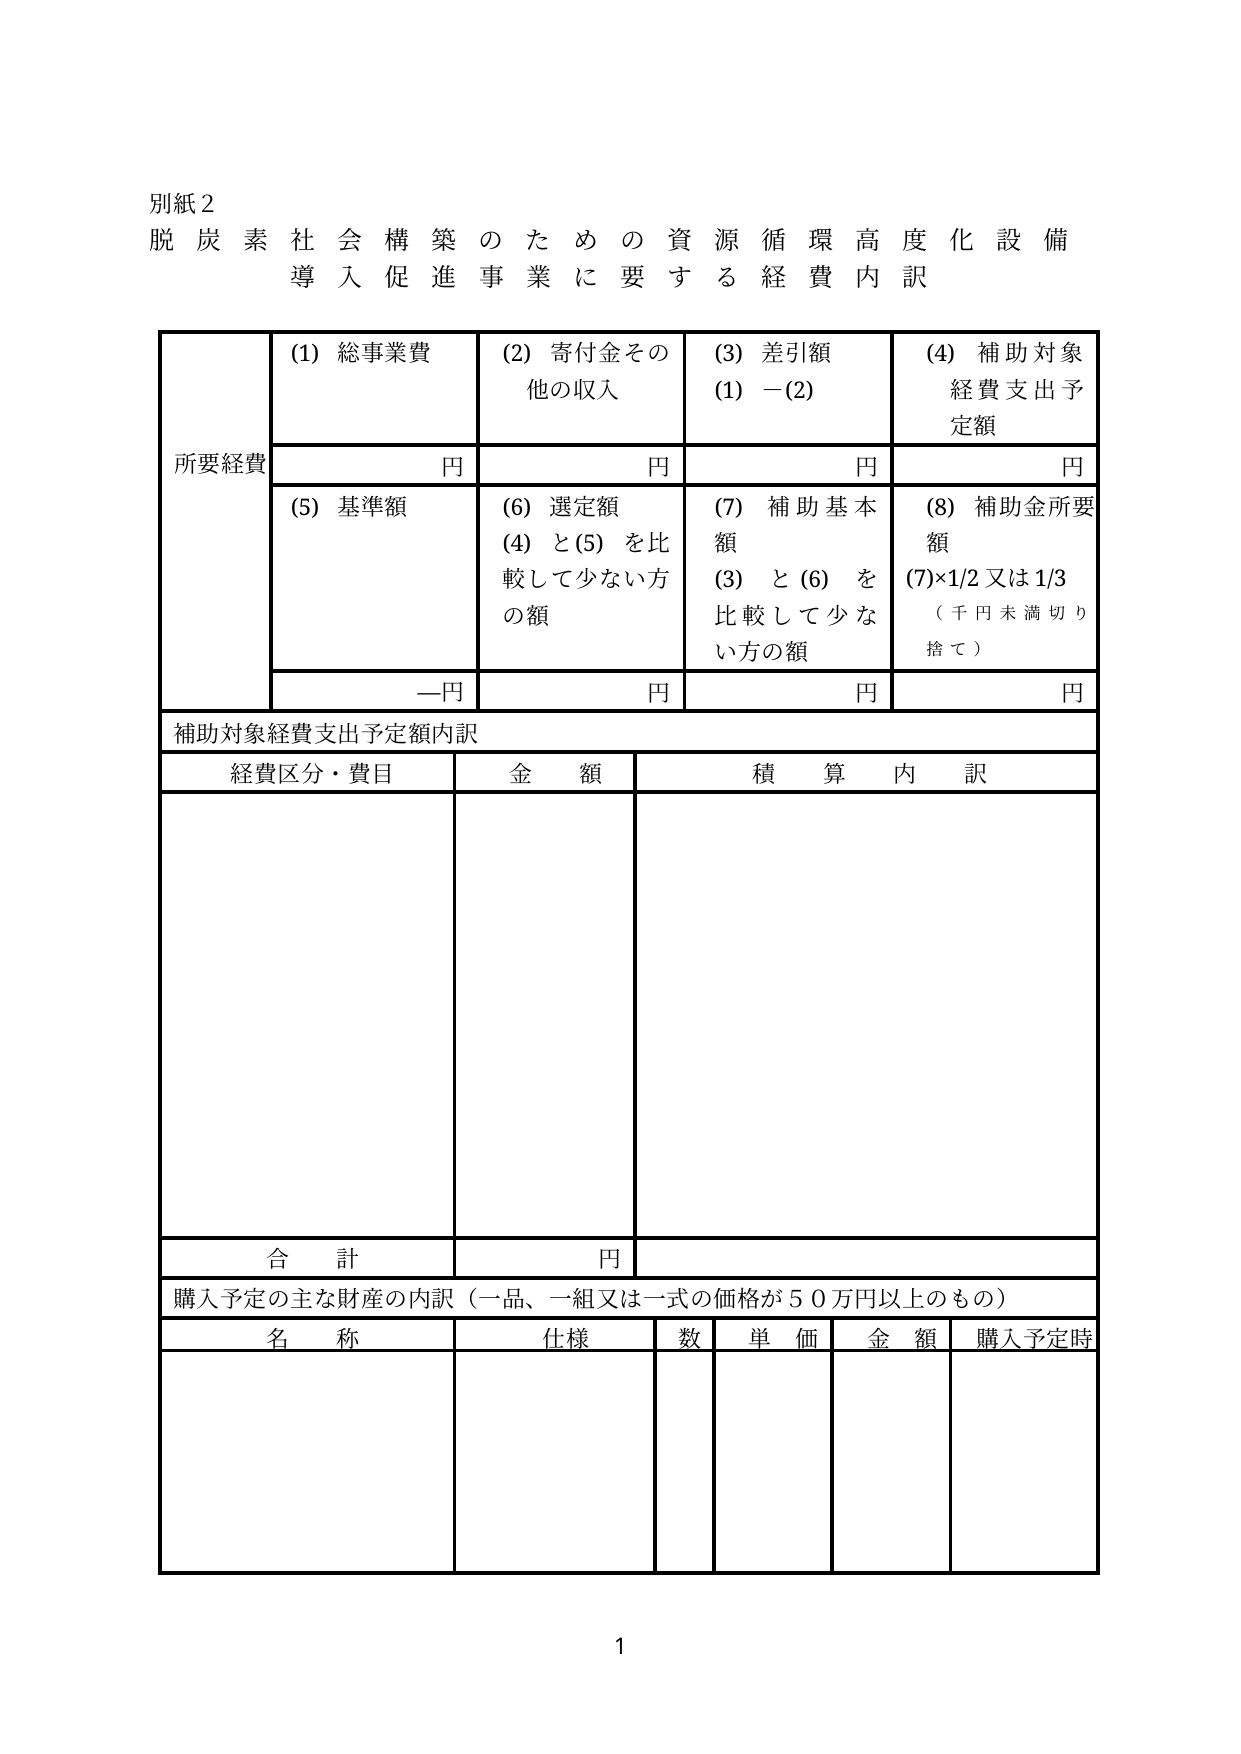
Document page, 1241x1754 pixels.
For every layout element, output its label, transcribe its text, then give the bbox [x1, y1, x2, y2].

table_cell [834, 1352, 949, 1571]
table_cell 合 計 [162, 1240, 453, 1276]
table_cell 円 [480, 447, 683, 483]
text 脱炭素社会構築のための資源循環高度化設備導入促進事業に要する経費内訳 [149, 221, 1091, 294]
table_cell [456, 1352, 653, 1571]
table_cell 名 称 [162, 1320, 453, 1348]
table_cell 円 [894, 673, 1096, 709]
table_cell 経費区分・費目 [162, 754, 453, 790]
table_cell ―円 [273, 673, 476, 709]
table_cell [162, 794, 453, 1236]
table_cell 単 価 [716, 1320, 830, 1348]
table_cell (5)基準額 [273, 487, 476, 669]
table_cell (7)補助基本額 (3)と(6)を比較して少ない方の額 [686, 487, 890, 669]
table_cell 円 [480, 673, 683, 709]
table_cell [637, 794, 1096, 1236]
table_header (1)総事業費 [273, 334, 476, 443]
table_cell 円 [273, 447, 476, 483]
table_cell [716, 1352, 830, 1571]
table_cell (8)補助金所要額 (7)×1/2又は1/3 （千円未満切り捨て） [894, 487, 1096, 669]
table_cell 円 [456, 1240, 633, 1276]
table_cell 購入予定の主な財産の内訳（一品、一組又は一式の価格が５０万円以上のもの） [162, 1280, 1096, 1316]
table_cell [162, 1352, 453, 1571]
table_header (2)寄付金その他の収入 [480, 334, 683, 443]
table_cell 円 [894, 447, 1096, 483]
table_cell 購入予定時期 [952, 1320, 1096, 1348]
table_cell 数量 [657, 1320, 712, 1348]
table_cell [952, 1352, 1096, 1571]
table_header (3)差引額 (1)－(2) [686, 334, 890, 443]
table_cell (6)選定額 (4)と(5)を比較して少ない方の額 [480, 487, 683, 669]
table_cell [637, 1240, 1096, 1276]
table_cell [456, 794, 633, 1236]
table_cell 円 [686, 673, 890, 709]
table_cell 補助対象経費支出予定額内訳 [162, 713, 1096, 750]
table_header 所要経費 [162, 334, 269, 709]
table_cell 円 [686, 447, 890, 483]
table_cell 金 額 [456, 754, 633, 790]
table_cell [657, 1352, 712, 1571]
table_header (4)補助対象経費支出予定額 [894, 334, 1096, 443]
text 別紙２ [149, 184, 1091, 221]
table_cell 積 算 内 訳 [637, 754, 1096, 790]
table_cell 仕様 [456, 1320, 653, 1348]
table_cell 金 額 [834, 1320, 949, 1348]
